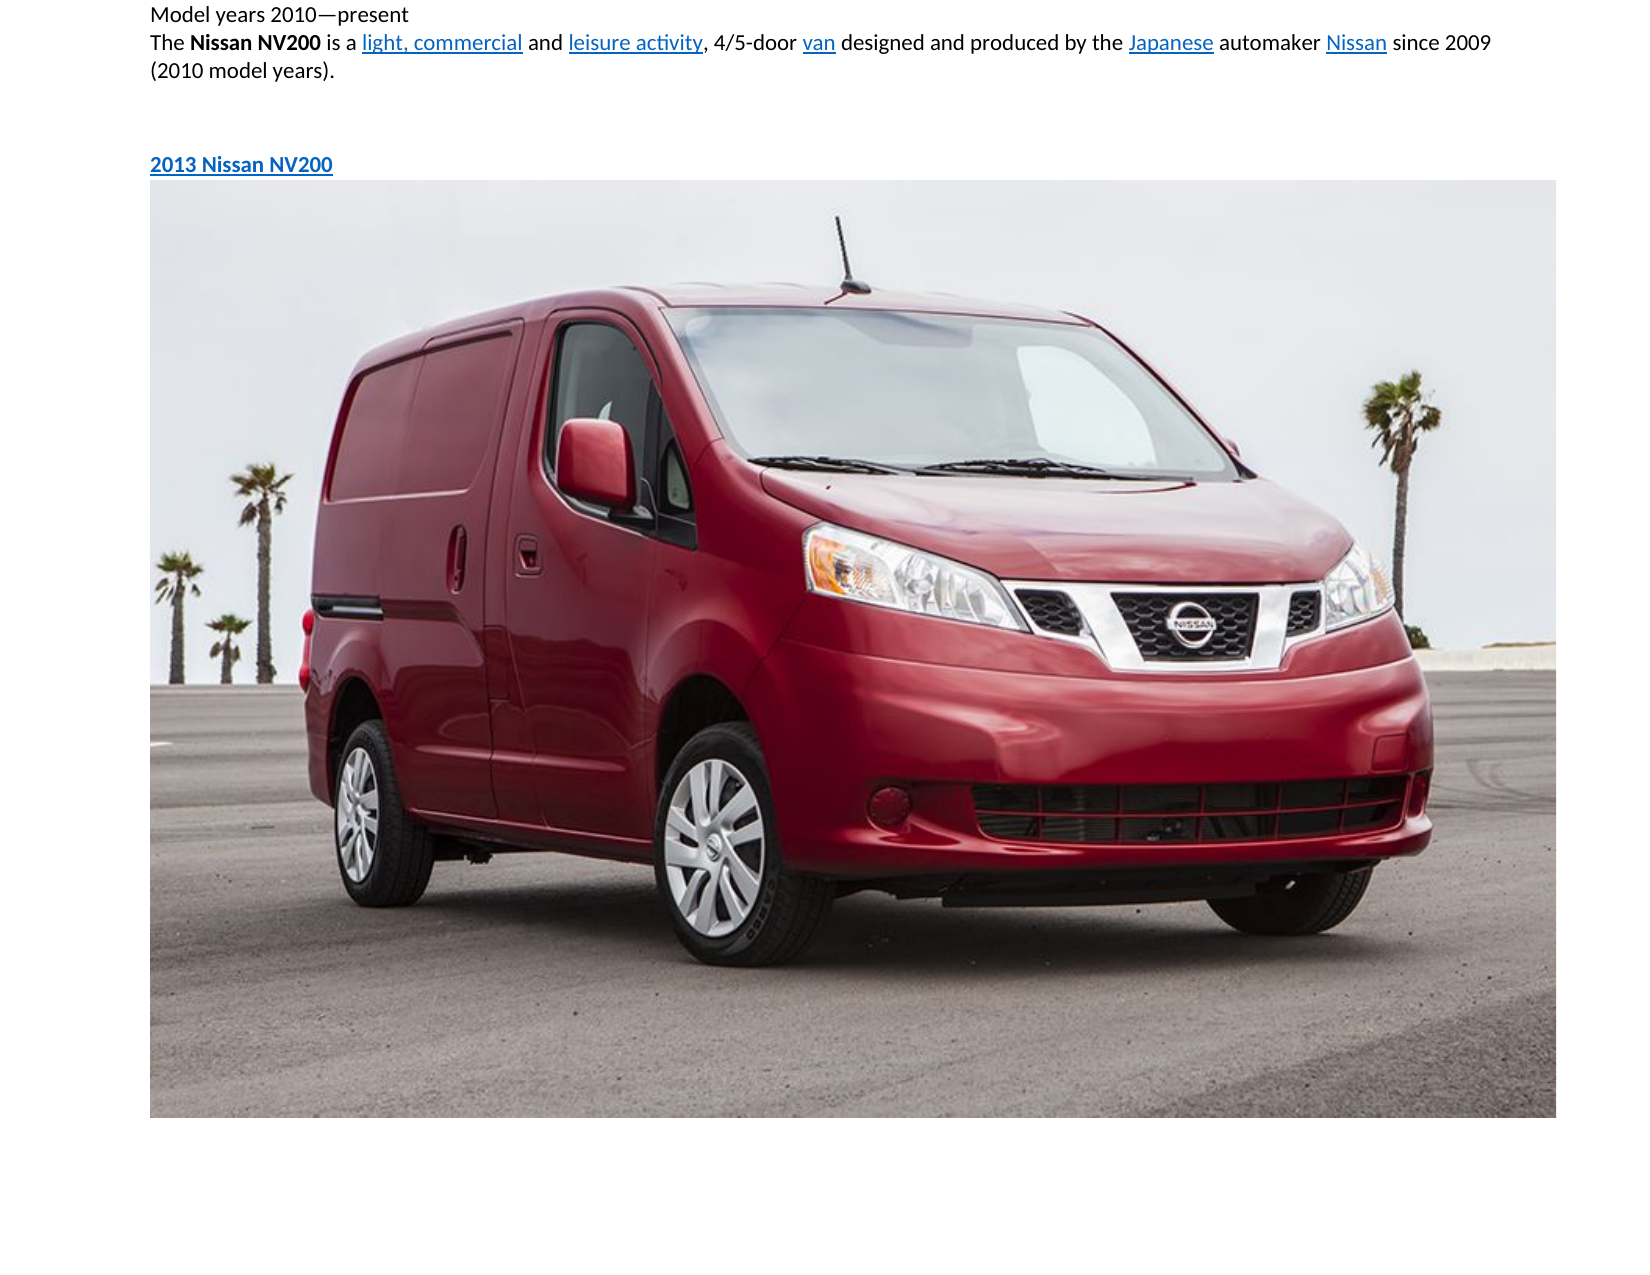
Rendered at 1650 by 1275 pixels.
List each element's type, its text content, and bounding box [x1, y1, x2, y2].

picture [150, 180, 1557, 1118]
text 2013 Nissan NV200 [150, 150, 1500, 180]
